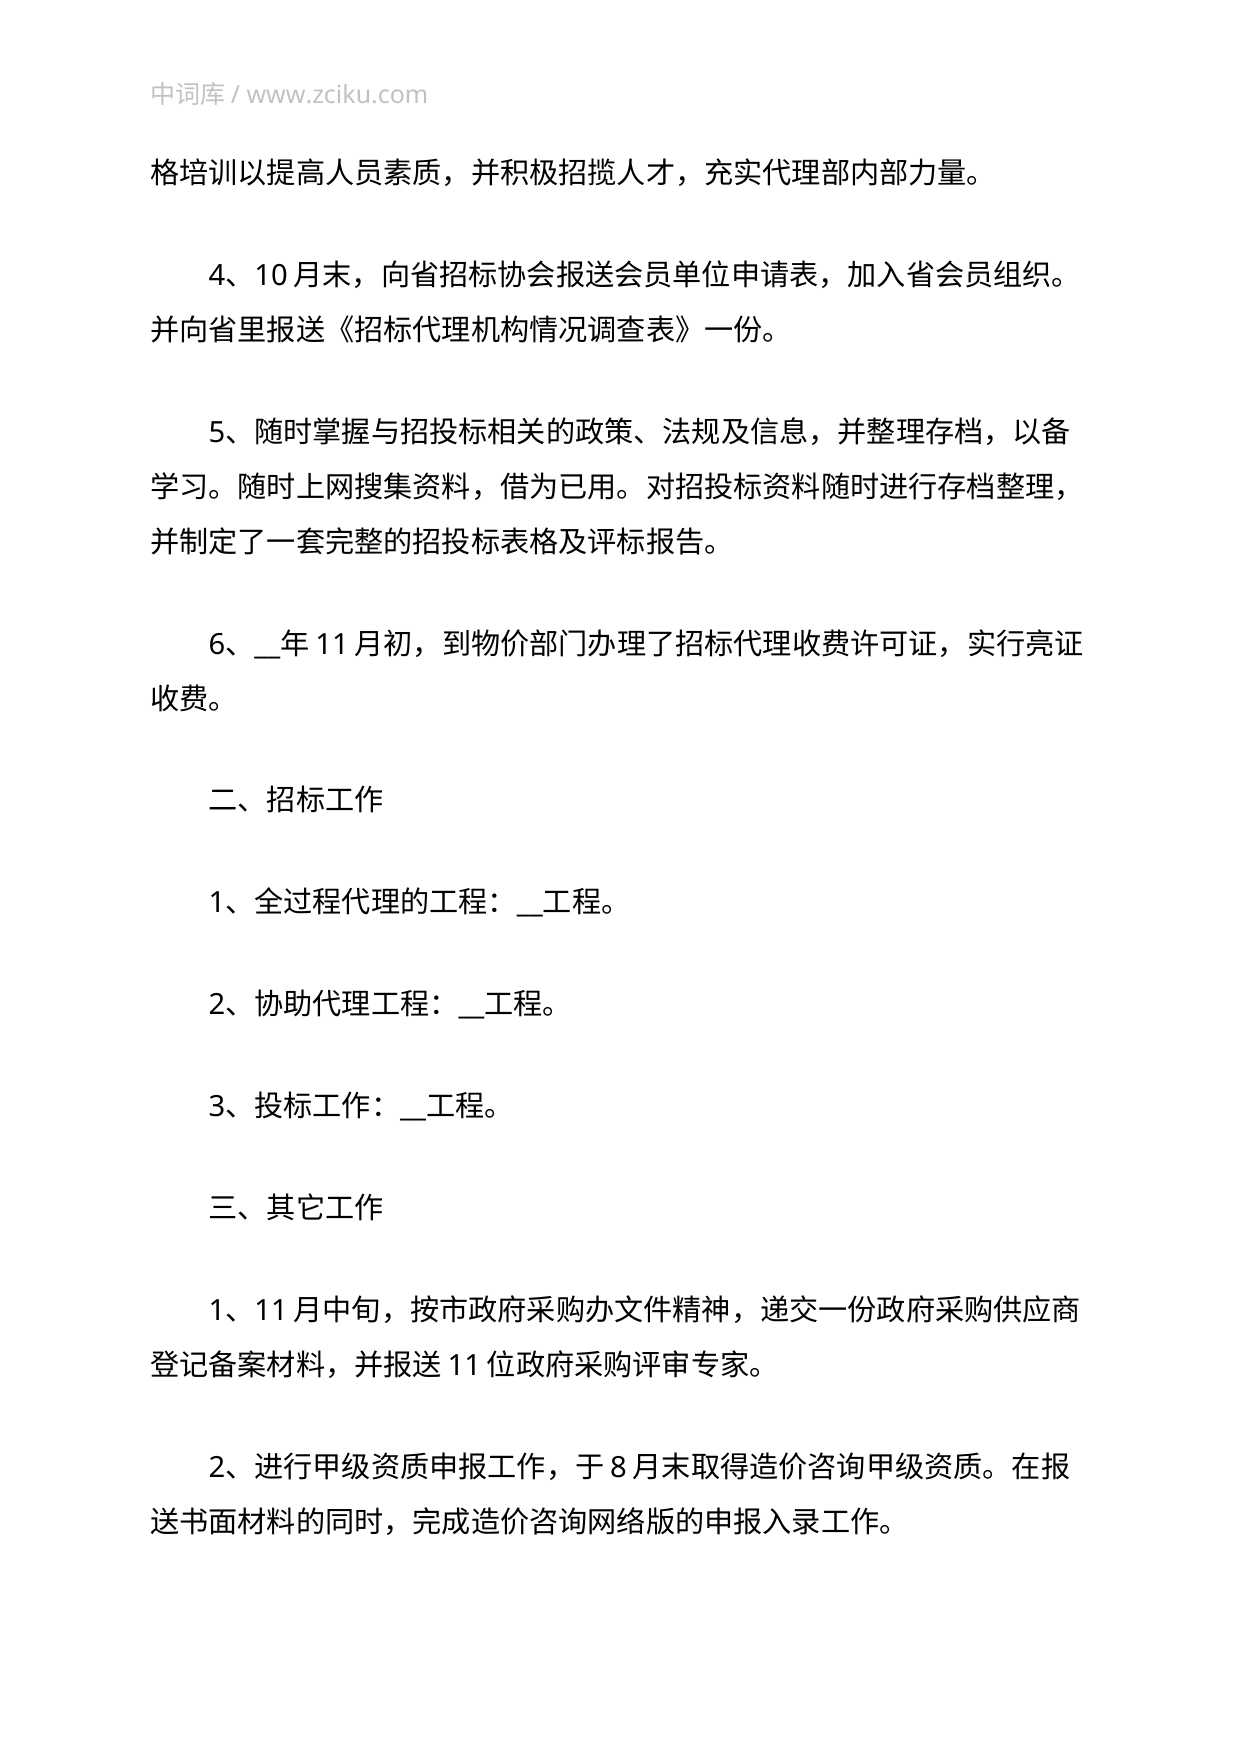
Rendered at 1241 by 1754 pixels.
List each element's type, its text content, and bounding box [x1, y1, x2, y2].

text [150, 150, 1090, 192]
text 二、招标工作 [150, 777, 1090, 819]
text 三、其它工作 [150, 1185, 1090, 1227]
text 6、__年11月初，到物价部门办理了招标代理收费许可证，实行亮证收费。 [150, 620, 1090, 717]
text 1、全过程代理的工程：__工程。 [150, 879, 1090, 921]
text 1、11月中旬，按市政府采购办文件精神，递交一份政府采购供应商登记备案材料，并报送11位政府采购评审专家。 [150, 1286, 1090, 1384]
text 2、进行甲级资质申报工作，于8月末取得造价咨询甲级资质。在报送书面材料的同时，完成造价咨询网络版的申报入录工作。 [150, 1443, 1090, 1541]
text 5、随时掌握与招投标相关的政策、法规及信息，并整理存档，以备学习。随时上网搜集资料，借为已用。对招投标资料随时进行存档整理，并制定了一套完整的招投标表格及评标报告。 [150, 408, 1090, 561]
text 2、协助代理工程：__工程。 [150, 981, 1090, 1023]
text 3、投标工作：__工程。 [150, 1083, 1090, 1125]
text 4、10月末，向省招标协会报送会员单位申请表，加入省会员组织。并向省里报送《招标代理机构情况调查表》一份。 [150, 252, 1090, 349]
